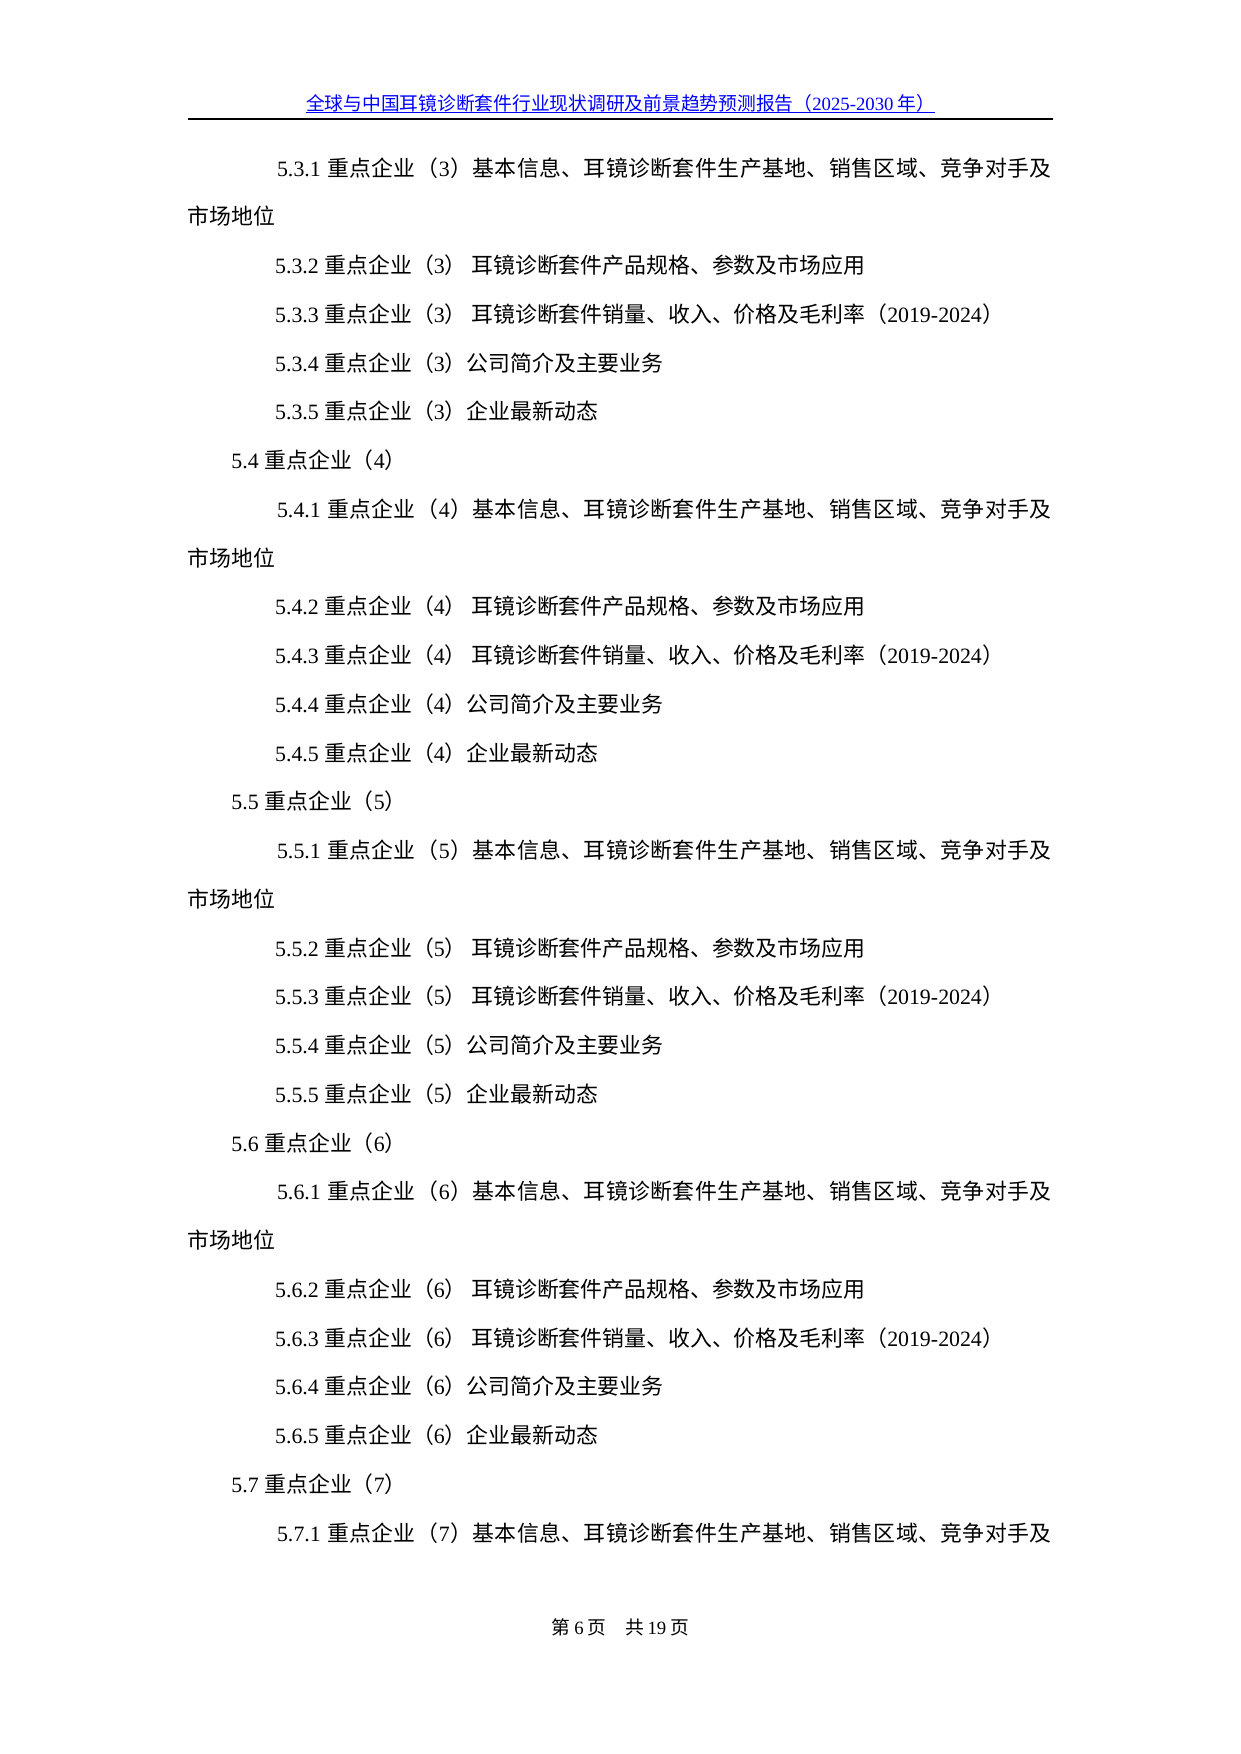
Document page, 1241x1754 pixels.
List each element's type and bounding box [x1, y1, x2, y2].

text [187, 150, 1053, 1548]
